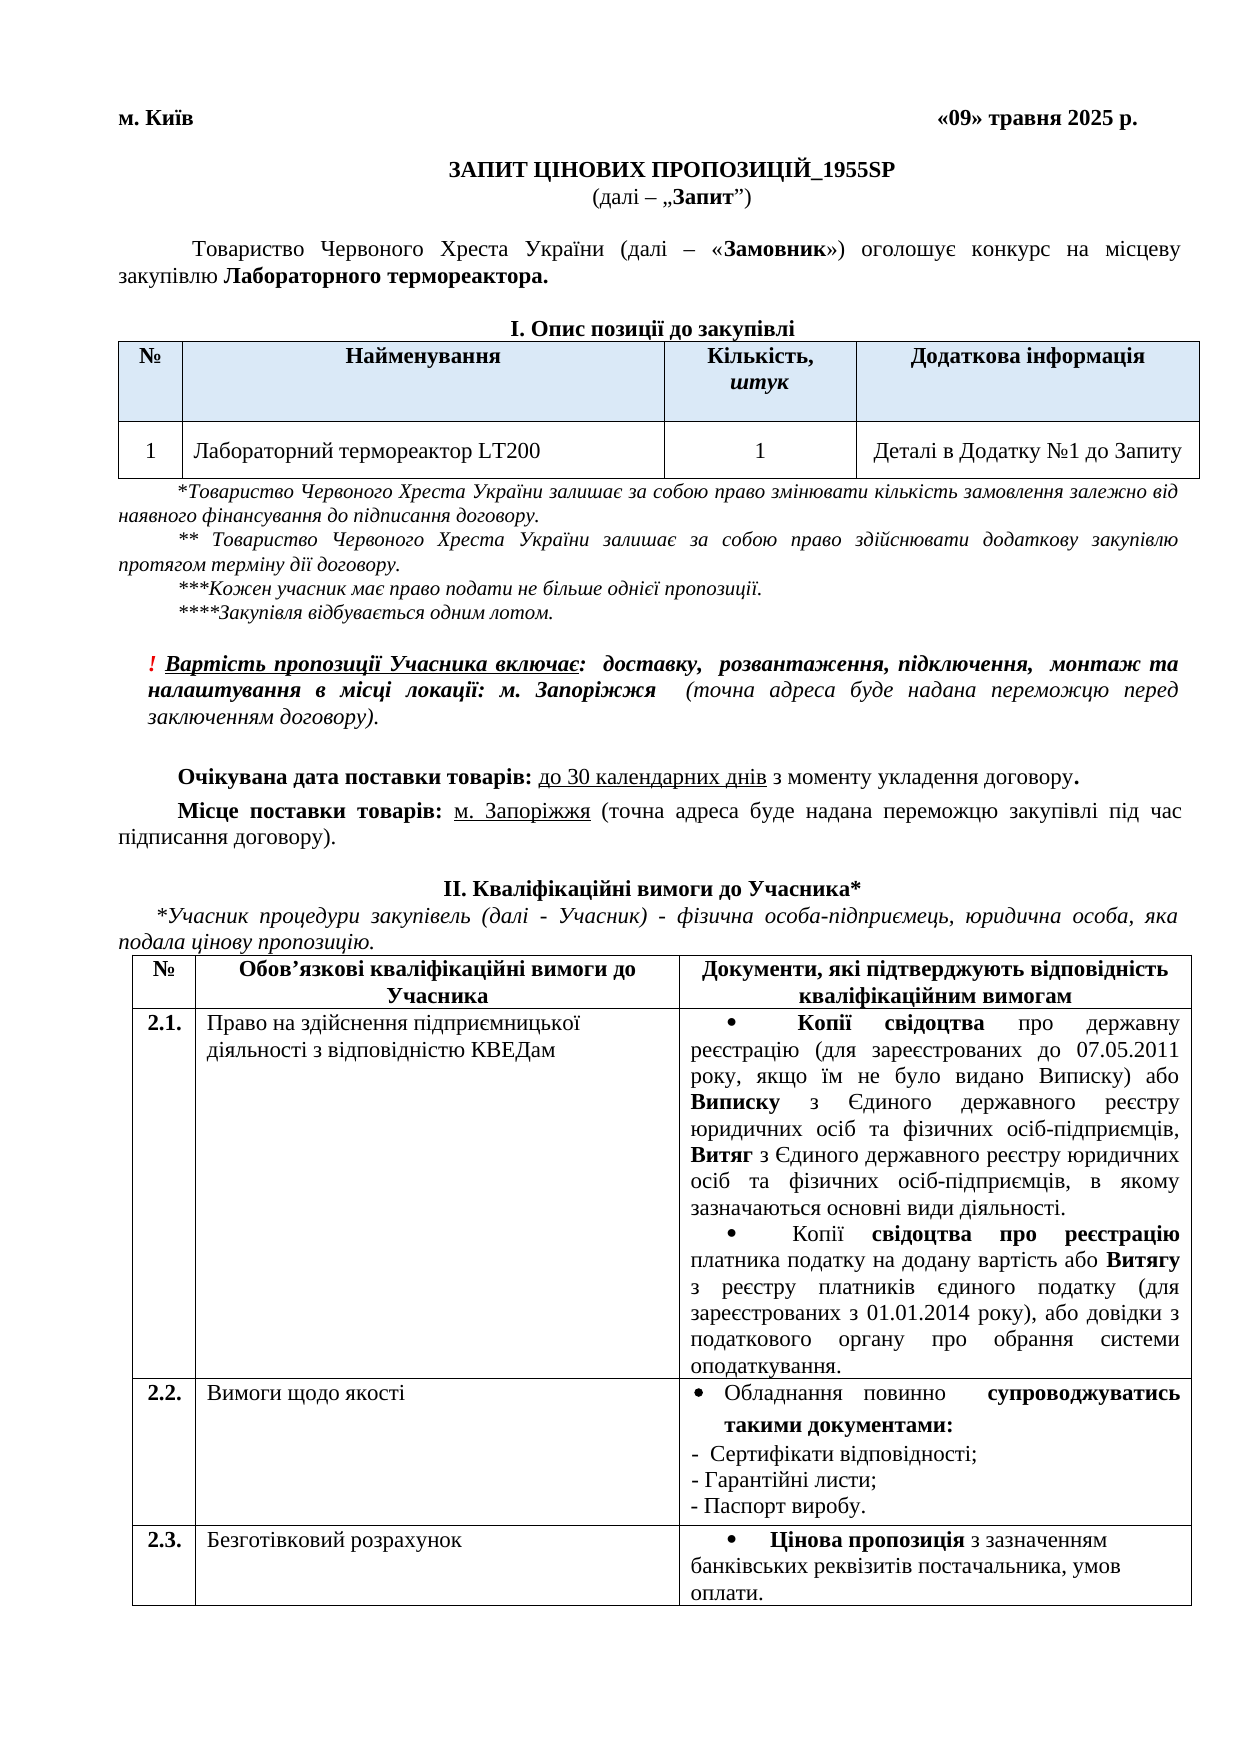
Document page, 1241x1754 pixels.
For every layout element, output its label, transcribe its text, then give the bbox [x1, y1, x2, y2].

text Очікувана дата поставки товарів: до 30 календарних днів з моменту укладення договору. [118, 763, 1183, 789]
table_cell [133, 1379, 195, 1525]
table_header Документи, які підтверджують відповідність кваліфікаційним вимогам [680, 956, 1191, 1008]
table_cell [133, 1526, 195, 1605]
table_header Обов’язкові кваліфікаційні вимоги до Учасника [196, 956, 679, 1008]
text Місце поставки товарів: м. Запоріжжя (точна адреса буде надана переможцю закупівлі під час підписання договору). [118, 797, 1183, 849]
table_cell Деталі в Додатку №1 до Запиту [857, 422, 1199, 478]
text ЗАПИТ ЦІНОВИХ ПРОПОЗИЦІЙ_1955SP [133, 156, 1181, 183]
table_cell Обладнання повинно супроводжуватись такими документами: - Сертифікати відповідності; - Гарантійні листи; - Паспорт виробу. [680, 1379, 1191, 1525]
table_cell Копії свідоцтва про державну реєстрацію (для зареєстрованих до 07.05.2011 року, якщо їм не було видано Виписку) або Виписку з Єдиного державного реєстру юридичних осіб та фізичних осіб-підприємців, Витяг з Єдиного державного реєстру юридичних осіб та фізичних осіб-підприємців, в якому зазначаються основні види діяльності. Копії свідоцтва про реєстрацію платника податку на додану вартість або Витягу з реєстру платників єдиного податку (для зареєстрованих з 01.01.2014 року), або довідки з податкового органу про обрання системи оподаткування. [680, 1009, 1191, 1378]
table_cell 1 [119, 422, 182, 478]
text ****Закупівля відбувається одним лотом. [118, 599, 1190, 624]
text Товариство Червоного Хреста України (далі – «Замовник») оголошує конкурс на місцеву закупівлю Лабораторного термореактора. [118, 236, 1181, 288]
table_cell [133, 1009, 195, 1378]
text м. Київ «09» травня 2025 р. [118, 104, 1181, 130]
table_cell Безготівковий розрахунок [196, 1526, 679, 1605]
text *Товариство Червоного Хреста України залишає за собою право змінювати кількість замовлення залежно від наявного фінансування до підписання договору. [118, 479, 1181, 527]
table_cell Право на здійснення підприємницької діяльності з відповідністю КВЕДам [196, 1009, 679, 1378]
text (далі – „Запит”) [133, 183, 1181, 209]
table_cell 1 [665, 422, 856, 478]
table_header Кількість, штук [665, 342, 856, 421]
text ** Товариство Червоного Хреста України залишає за собою право здійснювати додаткову закупівлю протягом терміну дії договору. [118, 527, 1181, 576]
table_cell Цінова пропозиція з зазначенням банківських реквізитів постачальника, умов оплати. [680, 1526, 1191, 1605]
table_cell Вимоги щодо якості [196, 1379, 679, 1525]
table_header № [133, 956, 195, 1008]
text *Учасник процедури закупівель (далі - Учасник) - фізична особа-підприємець, юридична особа, яка подала цінову пропозицію. [118, 902, 1181, 954]
text І. Опис позиції до закупівлі [118, 314, 1181, 341]
text ! Вартість пропозиції Учасника включає: доставку, розвантаження, підключення, монтаж та налаштування в місці локації: м. Запоріжжя (точна адреса буде надана переможцю перед заключенням договору). [148, 650, 1181, 729]
table_header Додаткова інформація [857, 342, 1199, 421]
text ІІ. Кваліфікаційні вимоги до Учасника* [118, 875, 1181, 902]
table_cell Лабораторний термореактор LT200 [183, 422, 664, 478]
text ***Кожен учасник має право подати не більше однієї пропозиції. [118, 576, 1181, 599]
table_header № [119, 342, 182, 421]
table_header Найменування [183, 342, 664, 421]
